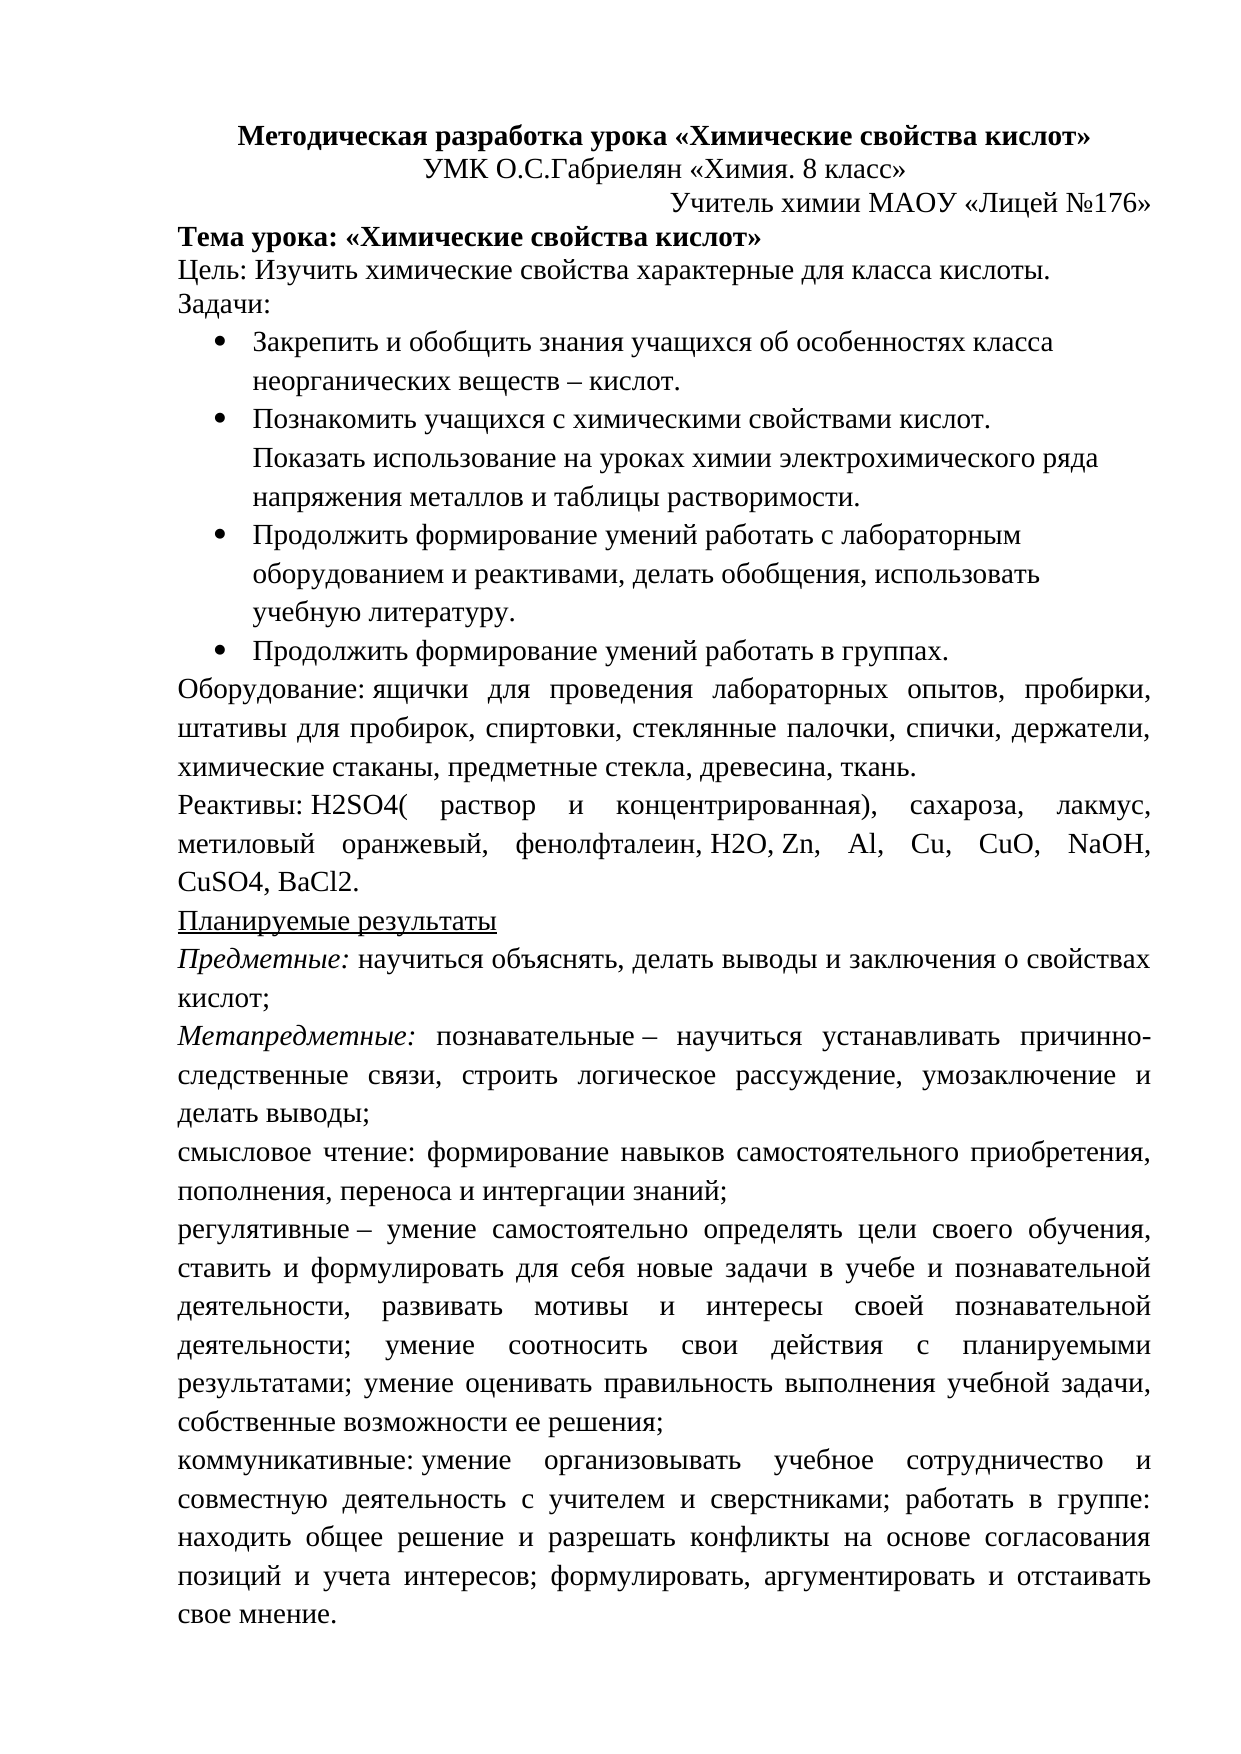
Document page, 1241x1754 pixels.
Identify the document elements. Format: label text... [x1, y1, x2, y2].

text коммуникативные: умение организовывать учебное сотрудничество и совместную деятельность с учителем и сверстниками; работать в группе: находить общее решение и разрешать конфликты на основе согласования позиций и учета интересов; формулировать, аргументировать и отстаивать свое мнение. [177, 1442, 1152, 1630]
list Закрепить и обобщить знания учащихся об особенностях класса неорганических веществ – кислот. [215, 324, 1152, 397]
text Методическая разработка урока «Химические свойства кислот» [177, 118, 1152, 152]
text Учитель химии МАОУ «Лицей №176» [177, 185, 1152, 219]
text УМК О.С.Габриелян «Химия. 8 класс» [177, 152, 1152, 185]
text Цель: Изучить химические свойства характерные для класса кислоты. [177, 252, 1152, 286]
text Предметные: научиться объяснять, делать выводы и заключения о свойствах кислот; [177, 941, 1152, 1013]
list Познакомить учащихся с химическими свойствами кислот. Показать использование на уроках химии электрохимического ряда напряжения металлов и таблицы растворимости. [215, 402, 1152, 512]
text Задачи: [177, 286, 1152, 319]
text Планируемые результаты [177, 903, 1152, 936]
text Реактивы: H2SO4( раствор и концентрированная), сахароза, лакмус, метиловый оранжевый, фенолфталеин, H2O, Zn, Al, Cu, CuO, NaOH, CuSO4, BaCl2. [177, 787, 1152, 898]
text Метапредметные: познавательные – научиться устанавливать причинно-следственные связи, строить логическое рассуждение, умозаключение и делать выводы; [177, 1018, 1152, 1129]
text Оборудование: ящички для проведения лабораторных опытов, пробирки, штативы для пробирок, спиртовки, стеклянные палочки, спички, держатели, химические стаканы, предметные стекла, древесина, ткань. [177, 672, 1152, 782]
text регулятивные – умение самостоятельно определять цели своего обучения, ставить и формулировать для себя новые задачи в учебе и познавательной деятельности, развивать мотивы и интересы своей познавательной деятельности; умение соотносить свои действия с планируемыми результатами; умение оценивать правильность выполнения учебной задачи, собственные возможности ее решения; [177, 1211, 1152, 1437]
text смысловое чтение: формирование навыков самостоятельного приобретения, пополнения, переноса и интергации знаний; [177, 1134, 1152, 1206]
list Продолжить формирование умений работать в группах. [215, 633, 1152, 667]
text Тема урока: «Химические свойства кислот» [177, 219, 1152, 252]
list Продолжить формирование умений работать с лабораторным оборудованием и реактивами, делать обобщения, использовать учебную литературу. [215, 517, 1152, 628]
